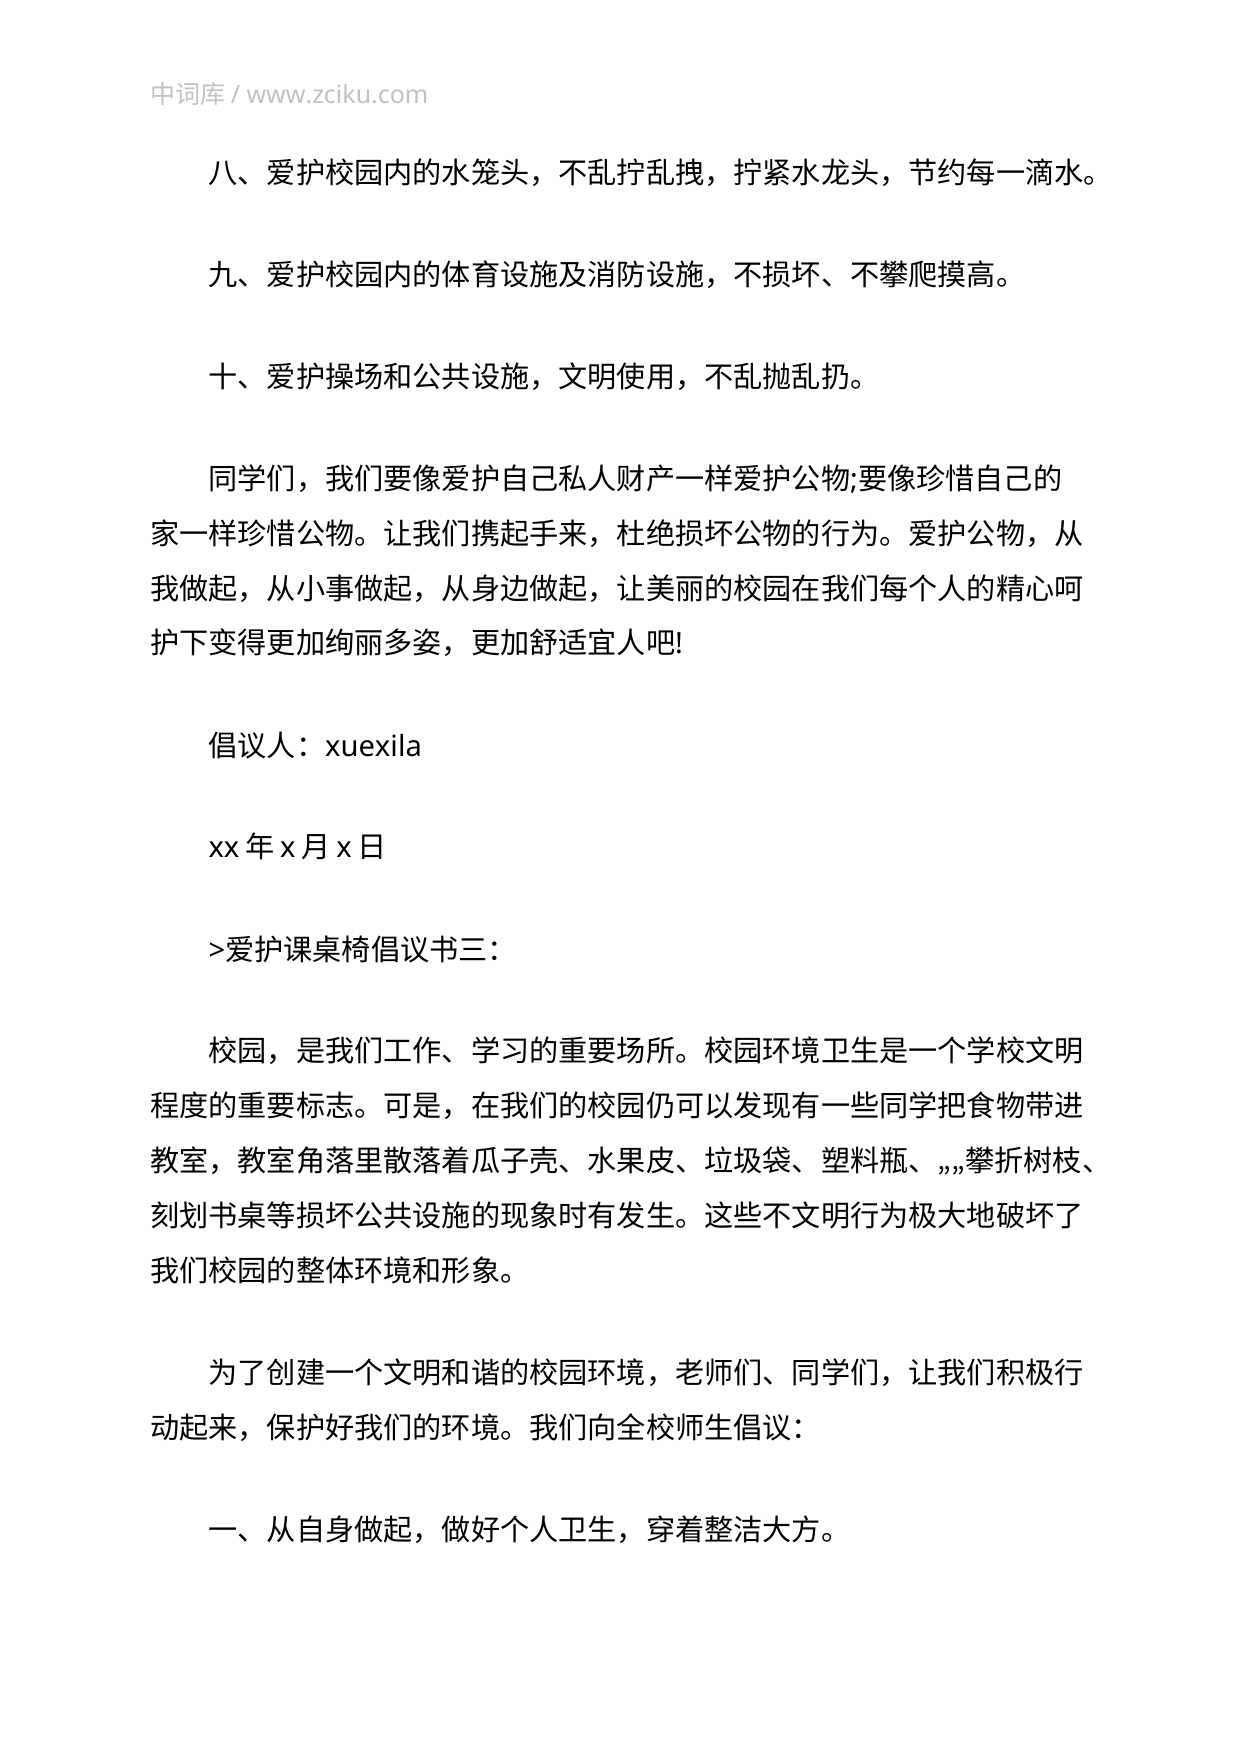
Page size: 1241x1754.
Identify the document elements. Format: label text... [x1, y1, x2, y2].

text 校园，是我们工作、学习的重要场所。校园环境卫生是一个学校文明程度的重要标志。可是，在我们的校园仍可以发现有一些同学把食物带进教室，教室角落里散落着瓜子壳、水果皮、垃圾袋、塑料瓶、„„攀折树枝、刻划书桌等损坏公共设施的现象时有发生。这些不文明行为极大地破坏了我们校园的整体环境和形象。 [150, 1028, 1090, 1290]
text 十、爱护操场和公共设施，文明使用，不乱抛乱扔。 [150, 353, 1090, 396]
text 八、爱护校园内的水笼头，不乱拧乱拽，拧紧水龙头，节约每一滴水。 [150, 150, 1090, 192]
text 一、从自身做起，做好个人卫生，穿着整洁大方。 [150, 1506, 1090, 1548]
text 同学们，我们要像爱护自己私人财产一样爱护公物;要像珍惜自己的家一样珍惜公物。让我们携起手来，杜绝损坏公物的行为。爱护公物，从我做起，从小事做起，从身边做起，让美丽的校园在我们每个人的精心呵护下变得更加绚丽多姿，更加舒适宜人吧! [150, 455, 1090, 662]
text >爱护课桌椅倡议书三： [150, 926, 1090, 968]
text 为了创建一个文明和谐的校园环境，老师们、同学们，让我们积极行动起来，保护好我们的环境。我们向全校师生倡议： [150, 1349, 1090, 1447]
text 倡议人：xuexila [150, 722, 1090, 764]
text xx年x月x日 [150, 824, 1090, 866]
text 九、爱护校园内的体育设施及消防设施，不损坏、不攀爬摸高。 [150, 252, 1090, 294]
